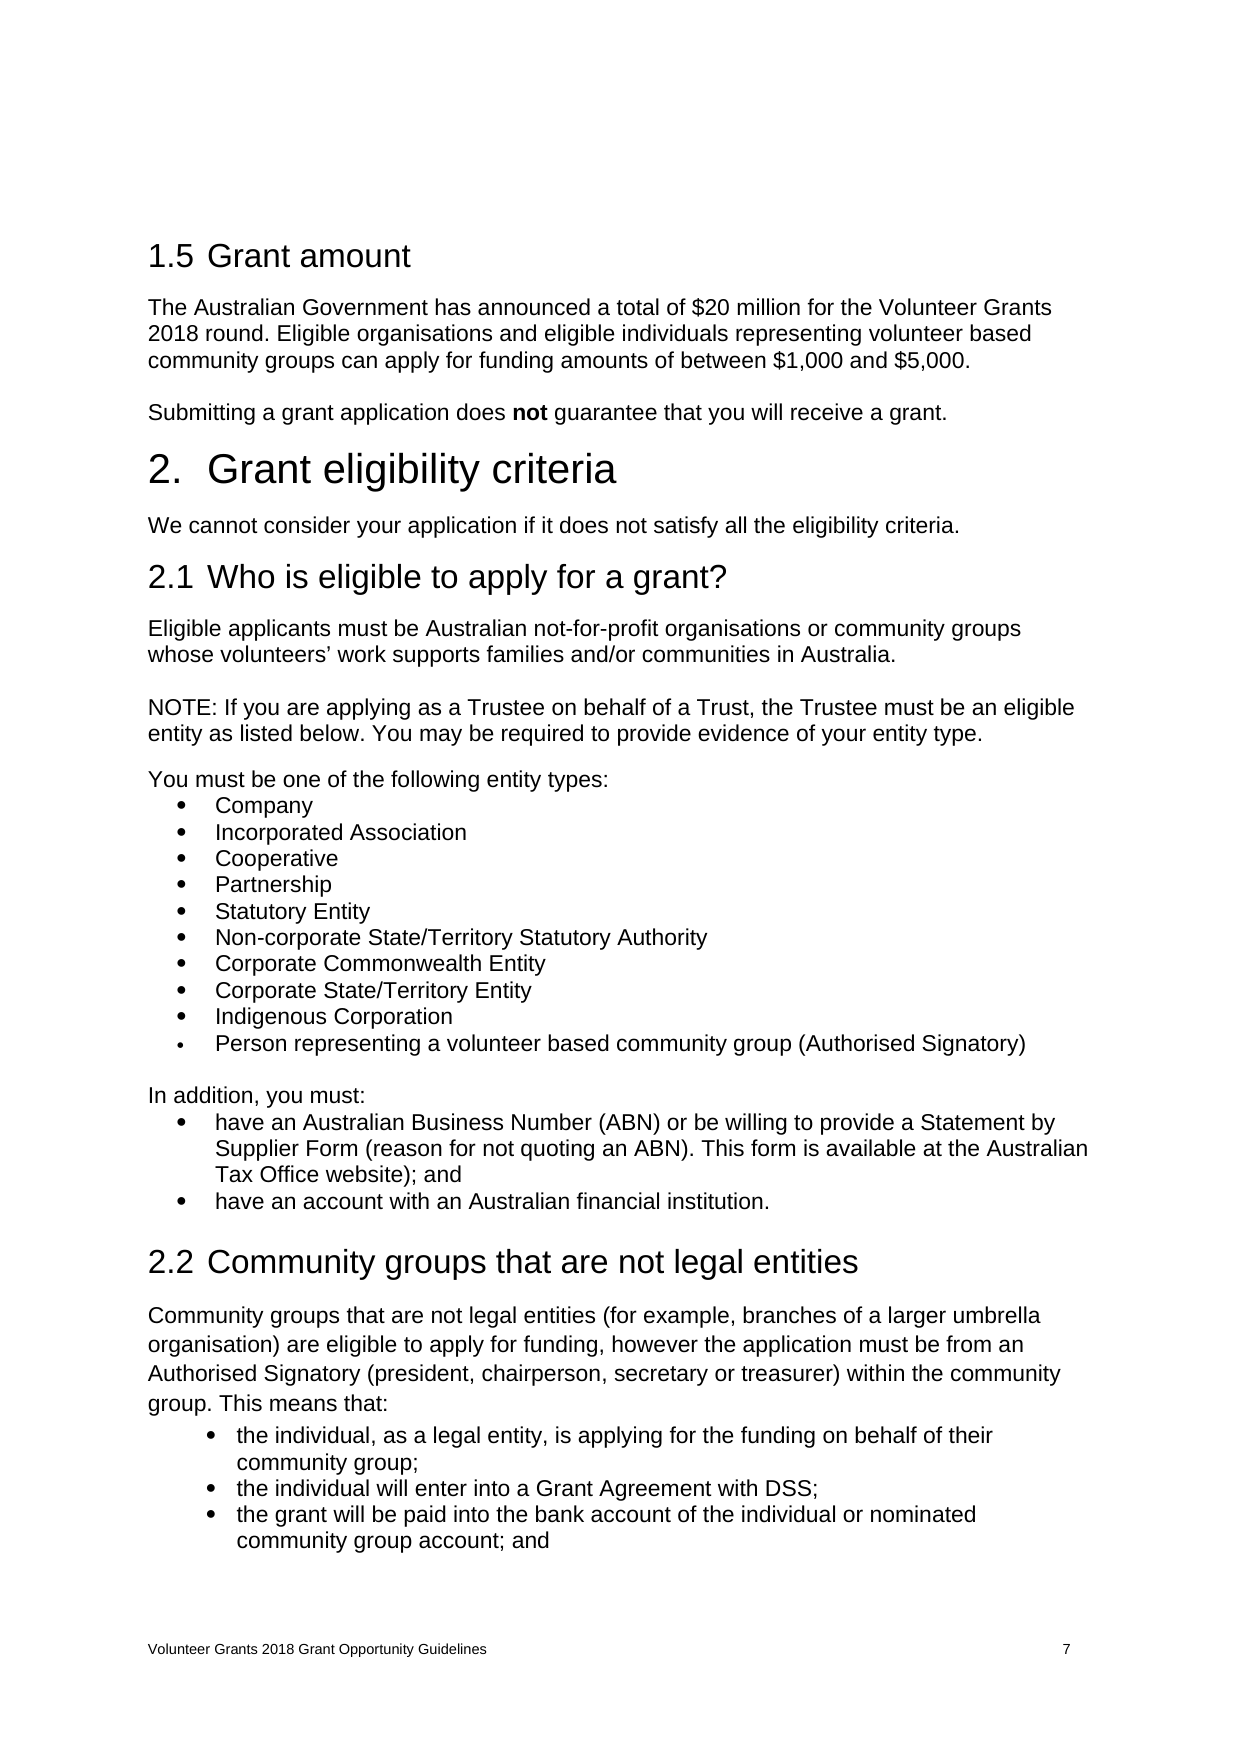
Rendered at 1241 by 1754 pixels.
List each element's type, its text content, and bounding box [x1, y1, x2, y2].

text have an Australian Business Number (ABN) or be willing to provide a Statement by Supplier Form (reason for not quoting an ABN). This form is available at the Australian Tax Office website); and [177, 1108, 1092, 1188]
text Person representing a volunteer based community group (Authorised Signatory) [177, 1029, 1092, 1082]
text We cannot consider your application if it does not satisfy all the eligibility criteria. [148, 512, 1092, 538]
subtitle Grant amount [148, 236, 1092, 275]
text NOTE: If you are applying as a Trustee on behalf of a Trust, the Trustee must be an eligible entity as listed below. You may be required to provide evidence of your entity type. [148, 694, 1092, 747]
subtitle Who is eligible to apply for a grant? [148, 557, 1092, 596]
text Partnership [177, 871, 1092, 898]
text Indigenous Corporation [177, 1003, 1092, 1029]
text Cooperative [177, 845, 1092, 871]
text Incorporated Association [177, 819, 1092, 845]
list the individual, as a legal entity, is applying for the funding on behalf of their community group; [207, 1422, 1092, 1475]
text Community groups that are not legal entities (for example, branches of a larger umbrella organisation) are eligible to apply for funding, however the application must be from an Authorised Signatory (president, chairperson, secretary or treasurer) within the community group. This means that: [148, 1299, 1092, 1416]
text Submitting a grant application does not guarantee that you will receive a grant. [148, 399, 1092, 426]
list the grant will be paid into the bank account of the individual or nominated community group account; and [207, 1501, 1092, 1554]
text Statutory Entity [177, 898, 1092, 924]
text have an account with an Australian financial institution. [177, 1188, 1092, 1214]
text Non-corporate State/Territory Statutory Authority [177, 924, 1092, 950]
text Corporate State/Territory Entity [177, 977, 1092, 1003]
list In addition, you must: [148, 1082, 1092, 1108]
text Corporate Commonwealth Entity [177, 950, 1092, 977]
subtitle Grant eligibility criteria [148, 445, 1092, 493]
subtitle Community groups that are not legal entities [148, 1242, 1092, 1280]
text Eligible applicants must be Australian not-for-profit organisations or community groups whose volunteers’ work supports families and/or communities in Australia. [148, 615, 1092, 668]
list the individual will enter into a Grant Agreement with DSS; [207, 1475, 1092, 1501]
text Company [177, 792, 1092, 819]
text The Australian Government has announced a total of $20 million for the Volunteer Grants 2018 round. Eligible organisations and eligible individuals representing volunteer based community groups can apply for funding amounts of between $1,000 and $5,000. [148, 294, 1092, 373]
text You must be one of the following entity types: [148, 766, 1092, 792]
